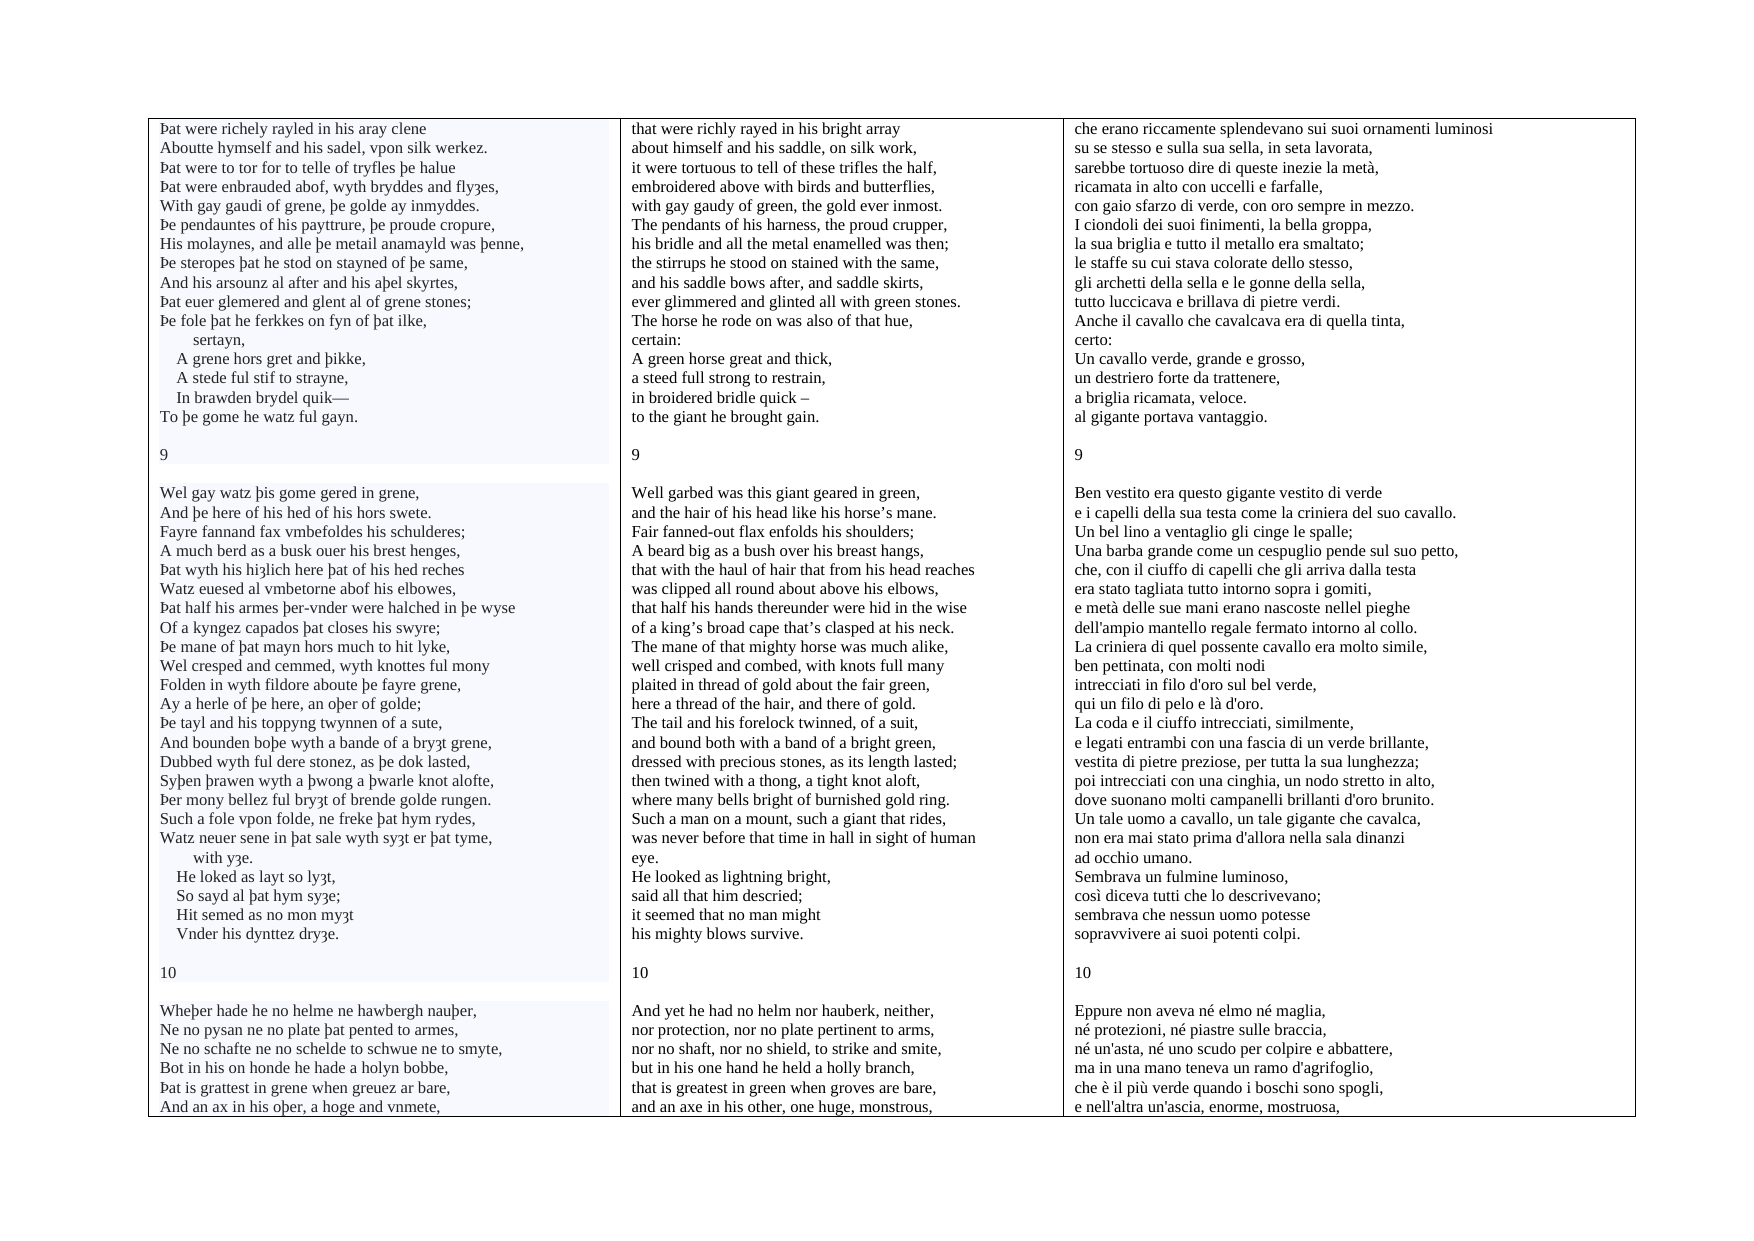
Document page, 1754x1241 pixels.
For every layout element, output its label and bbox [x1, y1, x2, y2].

table_header [149, 119, 620, 1116]
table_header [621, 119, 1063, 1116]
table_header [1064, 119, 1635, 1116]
